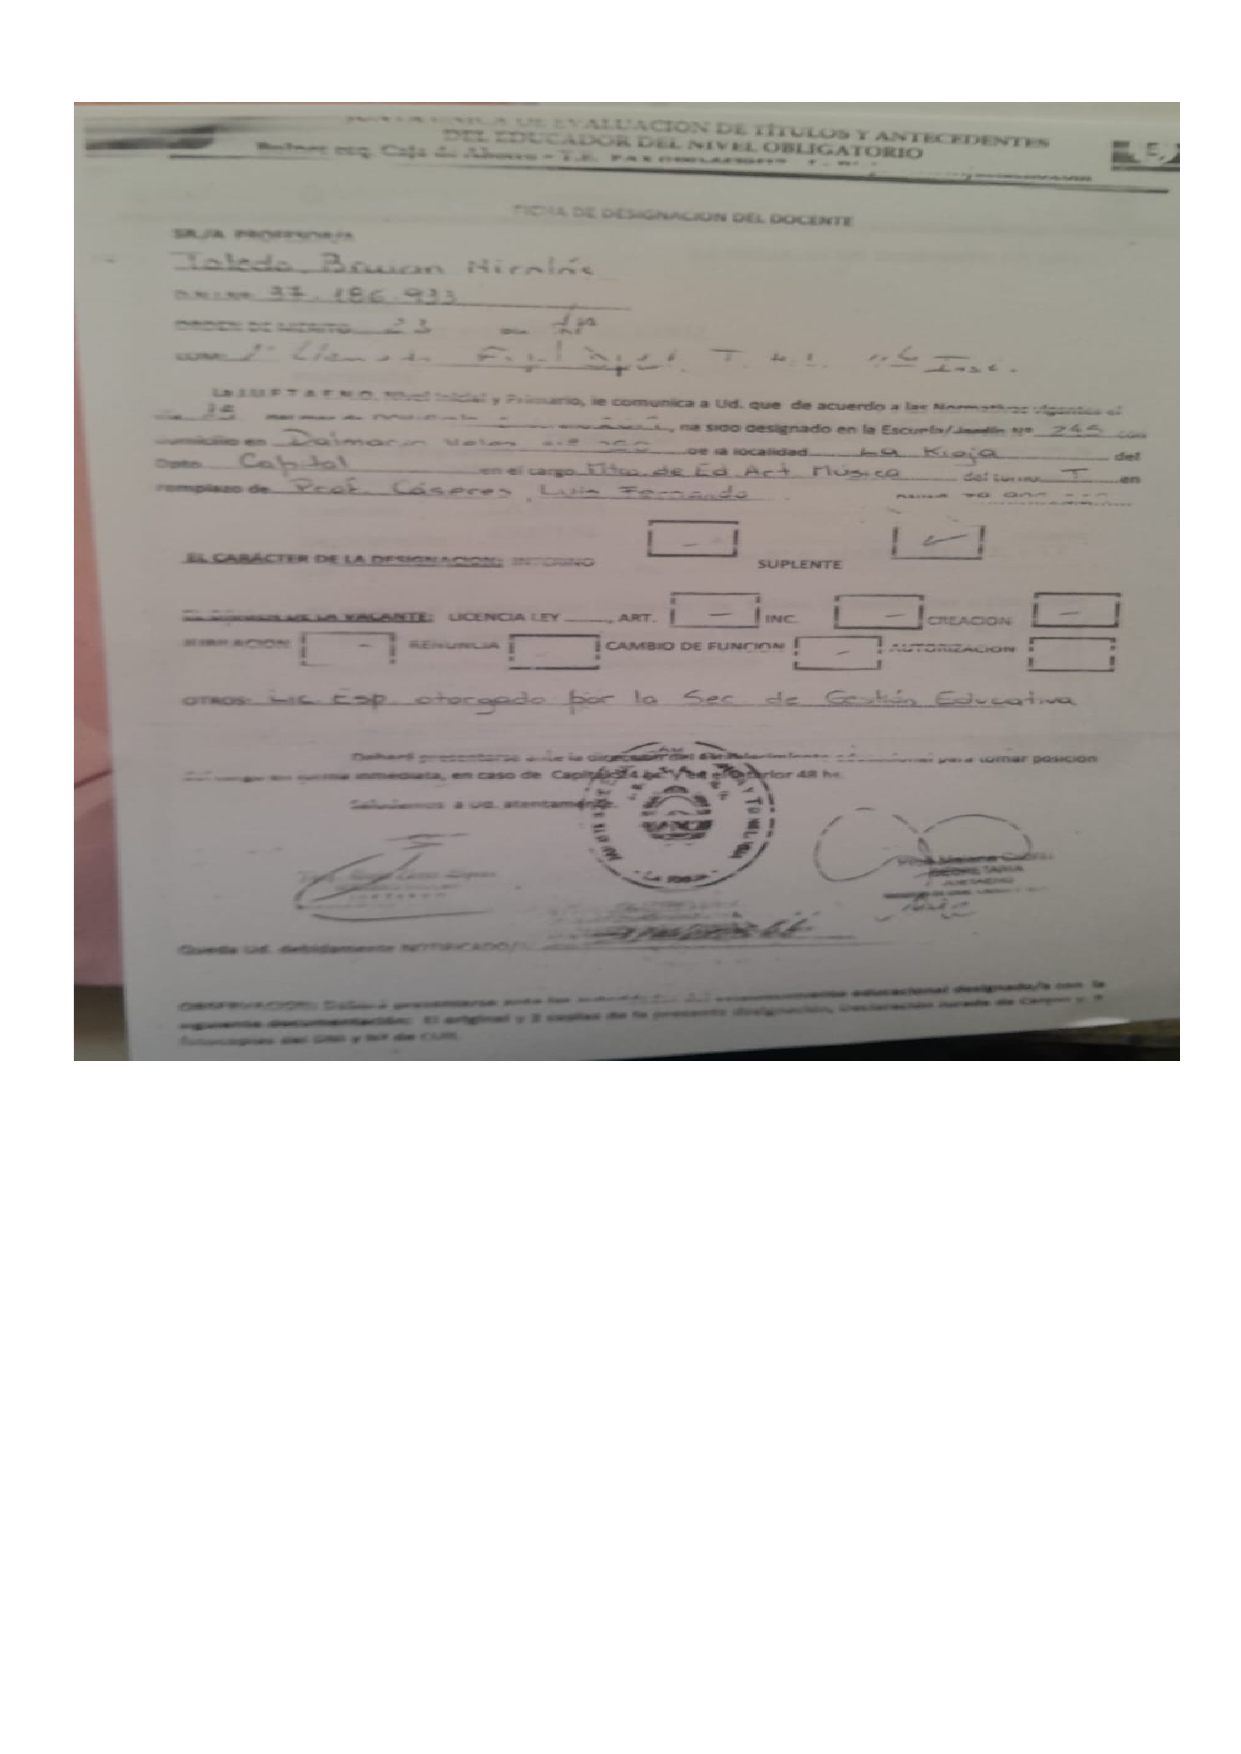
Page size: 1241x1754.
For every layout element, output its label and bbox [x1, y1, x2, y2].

picture [73, 102, 1180, 1061]
